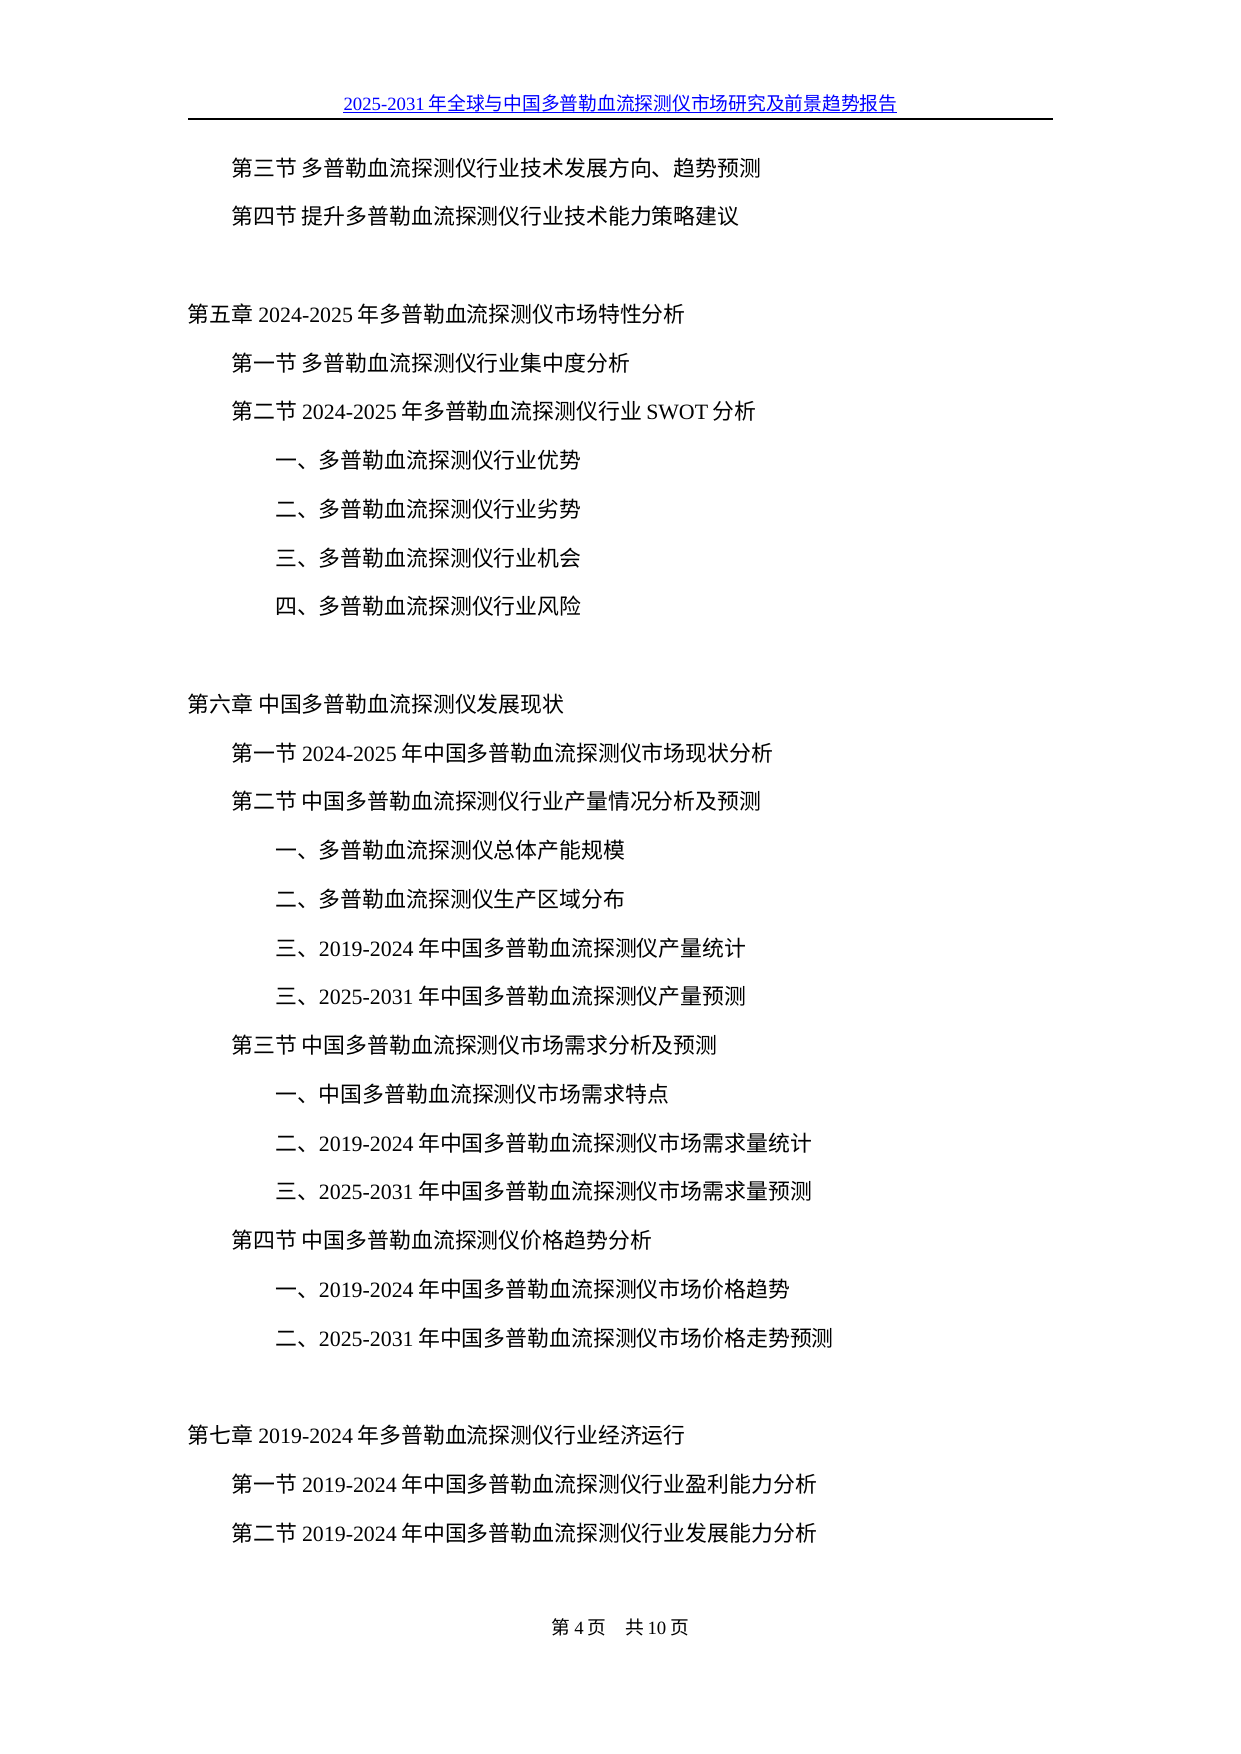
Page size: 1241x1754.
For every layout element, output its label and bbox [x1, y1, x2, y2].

text [187, 150, 1053, 1548]
